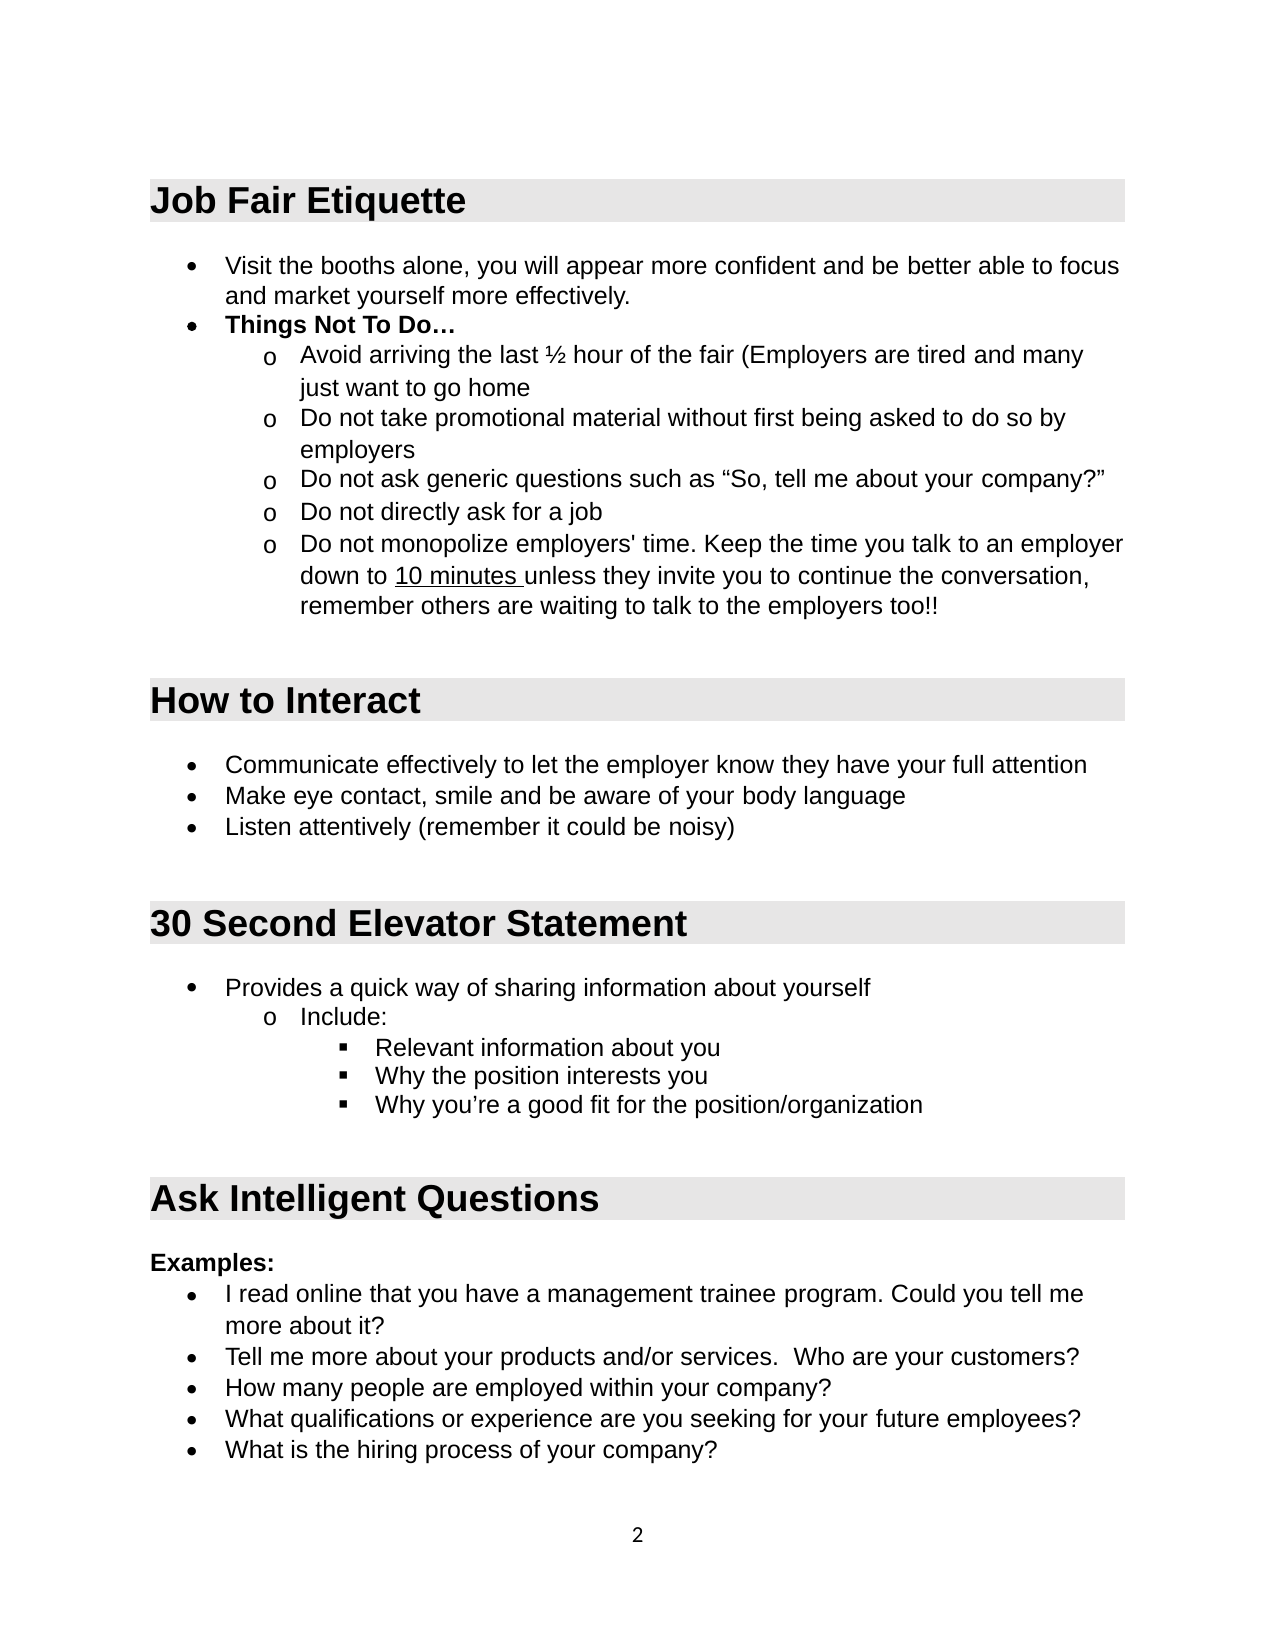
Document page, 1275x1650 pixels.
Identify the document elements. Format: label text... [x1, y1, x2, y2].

list Do not directly ask for a job​ [262, 497, 1125, 529]
list Include:​ [262, 1002, 1125, 1032]
list Visit the booths alone, you will appear more confident and be better able to focus and market yourself more effectively. [187, 251, 1125, 311]
list Why the position interests you​ [337, 1061, 1125, 1090]
list Avoid arriving the last ½ hour of the fair (Employers are tired and many just want to go home​ [262, 341, 1125, 402]
list What qualifications or experience are you seeking for your future employees?​ [187, 1404, 1125, 1435]
list Communicate effectively to let the employer know they have your full attention [187, 750, 1125, 781]
list Listen attentively (remember it could be noisy) ​ [187, 812, 1125, 843]
text Ask Intelligent Questions [150, 1177, 1125, 1220]
list I read online that you have a management trainee program. Could you tell me more about it?​ [187, 1279, 1125, 1342]
list Provides a quick way of sharing information about yourself​ [187, 973, 1125, 1002]
text Examples: [150, 1248, 1125, 1279]
list Tell me more about your products and/or services. Who are your customers?​ [187, 1342, 1125, 1373]
list Make eye contact, smile and be aware of your body language​ [187, 781, 1125, 812]
list Things Not To Do…​ [187, 311, 1125, 341]
list What is the hiring process of your company?​ [187, 1435, 1125, 1466]
list Do not monopolize employers' time. Keep the time you talk to an employer down to 10 minutes unless they invite you to continue the conversation, remember others are waiting to talk to the employers too!!​ [262, 529, 1125, 621]
list Do not ask generic questions such as “So, tell me about your company?”​ [262, 464, 1125, 497]
list Relevant information about you​ [337, 1032, 1125, 1061]
list How many people are employed within your company?​ [187, 1373, 1125, 1404]
list Do not take promotional material without first being asked to do so by employers​ [262, 402, 1125, 464]
list Why you’re a good fit for the position/organization​ [337, 1090, 1125, 1119]
text How to Interact [150, 678, 1125, 721]
text 30 Second Elevator Statement [150, 901, 1125, 944]
text Job Fair Etiquette [150, 179, 1125, 222]
